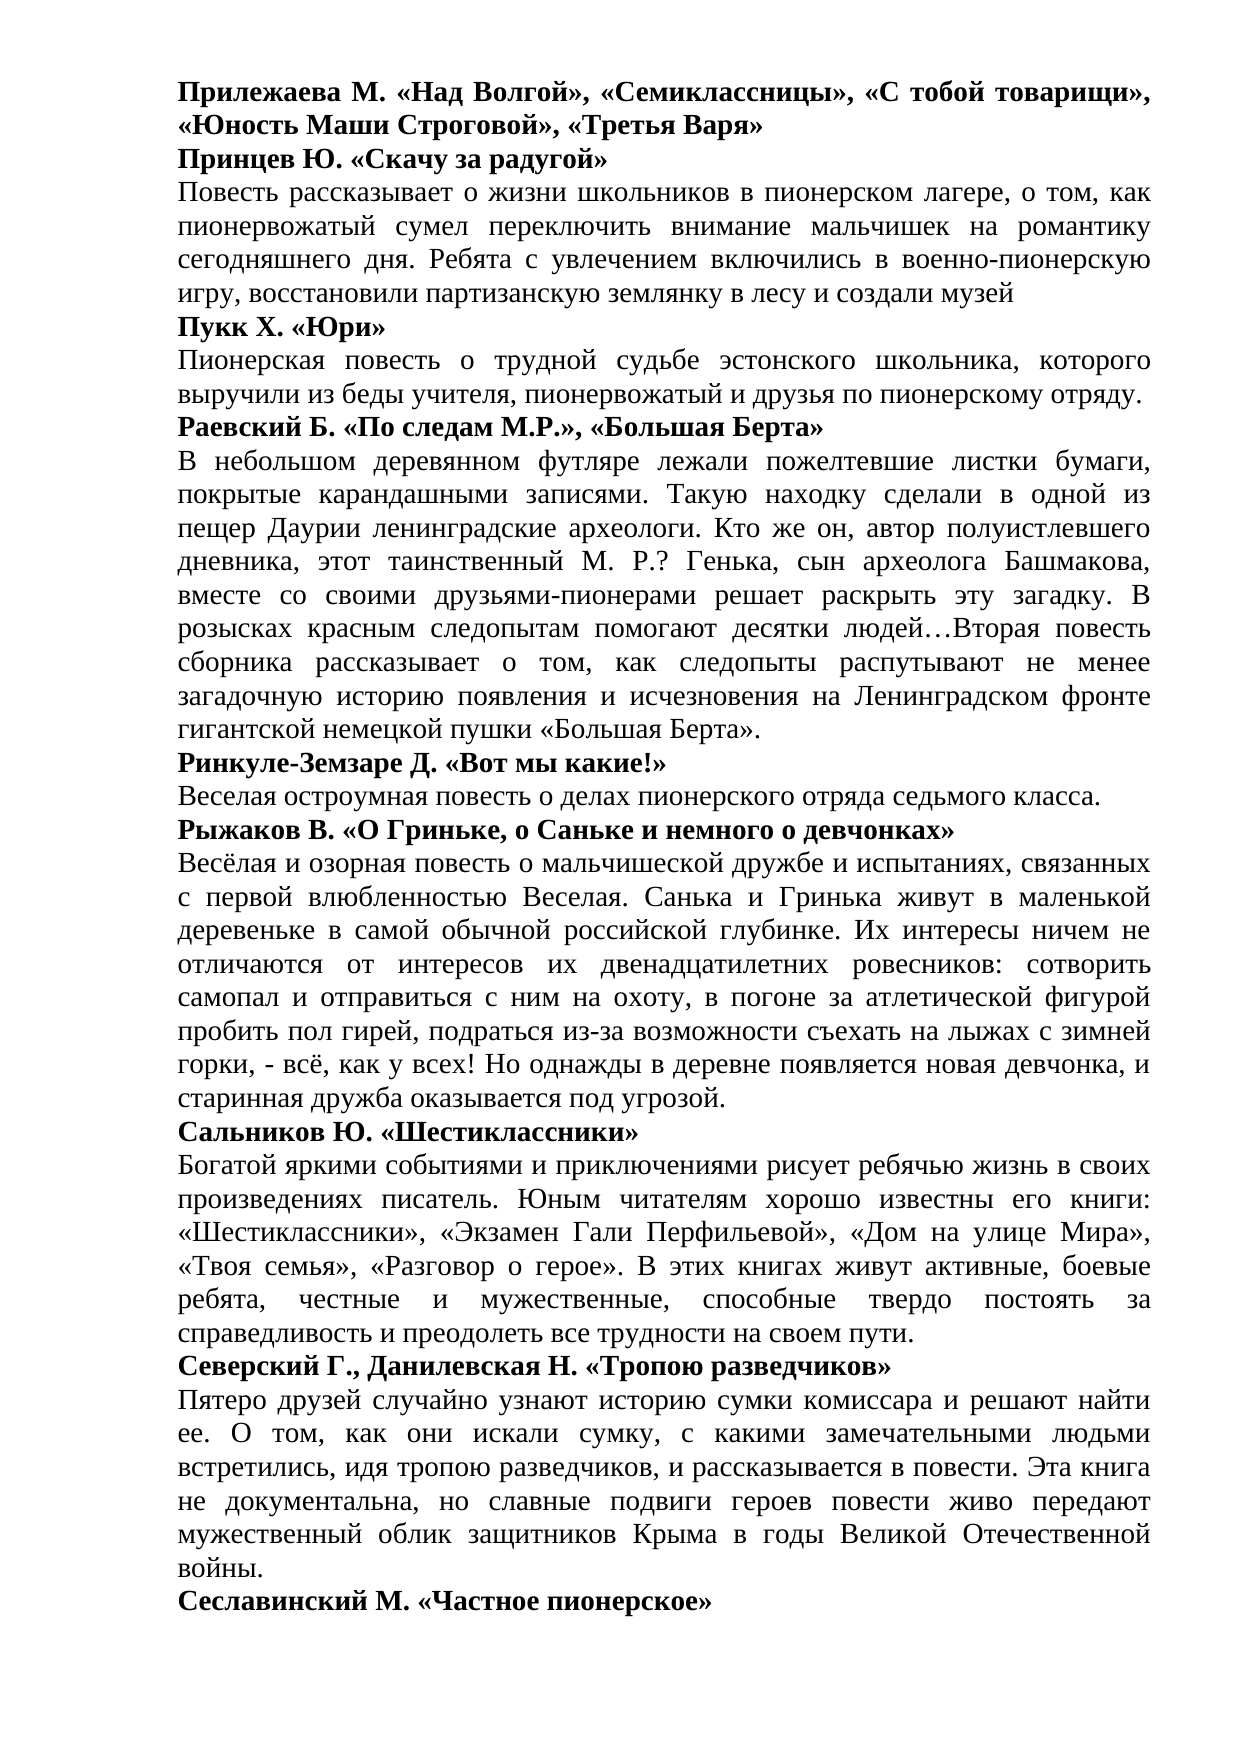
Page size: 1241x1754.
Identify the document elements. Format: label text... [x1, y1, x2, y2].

text Веселая остроумная повесть о делах пионерского отряда седьмого класса. [177, 778, 1152, 812]
text Рыжаков В. «О Гриньке, о Саньке и немного о девчонках» [177, 812, 1152, 845]
text Повесть рассказывает о жизни школьников в пионерском лагере, о том, как пионервожатый сумел переключить внимание мальчишек на романтику сегодняшнего дня. Ребята с увлечением включились в военно-пионерскую игру, восстановили партизанскую землянку в лесу и создали музей [177, 174, 1152, 309]
text Пукк Х. «Юри» [177, 309, 1152, 342]
text Пятеро друзей случайно узнают историю сумки комиссара и решают найти ее. О том, как они искали сумку, с какими замечательными людьми встретились, идя тропою разведчиков, и рассказывается в повести. Эта книга не документальна, но славные подвиги героев повести живо передают мужественный облик защитников Крыма в годы Великой Отечественной войны. [177, 1382, 1152, 1583]
text Прилежаева М. «Над Волгой», «Семиклассницы», «С тобой товарищи», «Юность Маши Строговой», «Третья Варя» [177, 74, 1152, 141]
text Принцев Ю. «Скачу за радугой» [177, 141, 1152, 174]
text Пионерская повесть о трудной судьбе эстонского школьника, которого выручили из беды учителя, пионервожатый и друзья по пионерскому отряду. [177, 342, 1152, 409]
text Северский Г., Данилевская Н. «Тропою разведчиков» [177, 1348, 1152, 1382]
text В небольшом деревянном футляре лежали пожелтевшие листки бумаги, покрытые карандашными записями. Такую находку сделали в одной из пещер Даурии ленинградские археологи. Кто же он, автор полуистлевшего дневника, этот таинственный М. Р.? Генька, сын археолога Башмакова, вместе со своими друзьями-пионерами решает раскрыть эту загадку. В розысках красным следопытам помогают десятки людей…Вторая повесть сборника рассказывает о том, как следопыты распутывают не менее загадочную историю появления и исчезновения на Ленинградском фронте гигантской немецкой пушки «Большая Берта». [177, 443, 1152, 745]
text Богатой яркими событиями и приключениями рисует ребячью жизнь в своих произведениях писатель. Юным читателям хорошо известны его книги: «Шестиклассники», «Экзамен Гали Перфильевой», «Дом на улице Мира», «Твоя семья», «Разговор о герое». В этих книгах живут активные, боевые ребята, честные и мужественные, способные твердо постоять за справедливость и преодолеть все трудности на своем пути. [177, 1147, 1152, 1348]
text Весёлая и озорная повесть о мальчишеской дружбе и испытаниях, связанных с первой влюбленностью Веселая. Санька и Гринька живут в маленькой деревеньке в самой обычной российской глубинке. Их интересы ничем не отличаются от интересов их двенадцатилетних ровесников: сотворить самопал и отправиться с ним на охоту, в погоне за атлетической фигурой пробить пол гирей, подраться из-за возможности съехать на лыжах с зимней горки, - всё, как у всех! Но однажды в деревне появляется новая девчонка, и старинная дружба оказывается под угрозой. [177, 845, 1152, 1114]
text Ринкуле-Земзаре Д. «Вот мы какие!» [177, 745, 1152, 778]
text Сеславинский М. «Частное пионерское» [177, 1583, 1152, 1617]
text Сальников Ю. «Шестиклассники» [177, 1114, 1152, 1147]
text Раевский Б. «По следам М.Р.», «Большая Берта» [177, 409, 1152, 443]
